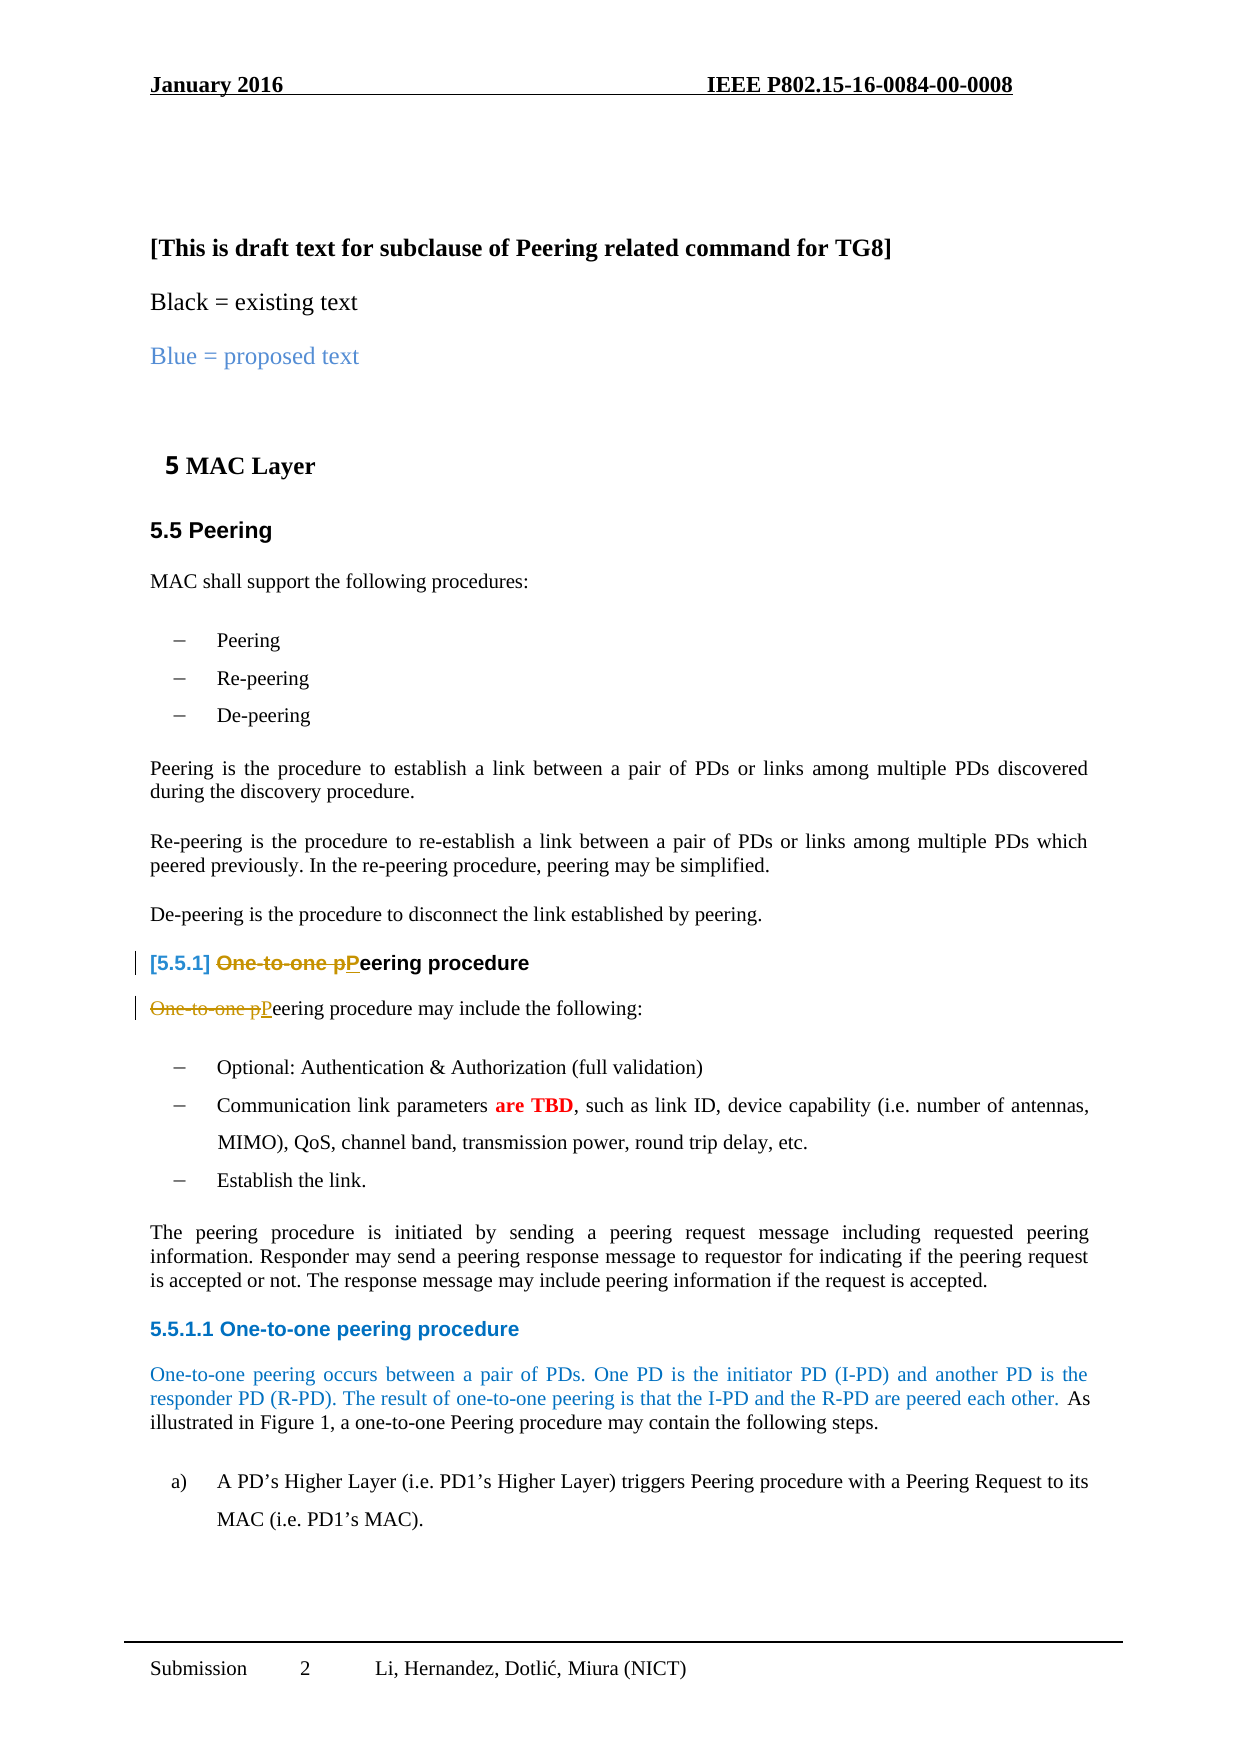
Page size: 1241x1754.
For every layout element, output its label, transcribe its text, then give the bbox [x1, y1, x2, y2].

list Establish the link. [171, 1157, 1090, 1194]
text The peering procedure is initiated by sending a peering request message including requested peering information. Responder may send a peering response message to requestor for indicating if the peering request is accepted or not. The response message may include peering information if the request is accepted. [150, 1219, 1090, 1292]
text One-to-one peering procedure [150, 1317, 1090, 1341]
list De-peering [171, 693, 1090, 730]
subtitle MAC Layer [165, 452, 1090, 480]
list Peering [171, 618, 1090, 655]
list Optional: Authentication & Authorization (full validation) [171, 1044, 1090, 1082]
list A PD’s Higher Layer (i.e. PD1’s Higher Layer) triggers Peering procedure with a Peering Request to its MAC (i.e. PD1’s MAC). [171, 1459, 1090, 1534]
text Peering is the procedure to establish a link between a pair of PDs or links among multiple PDs discovered during the discovery procedure. [150, 755, 1090, 803]
list Communication link parameters are TBD, such as link ID, device capability (i.e. number of antennas, MIMO), QoS, channel band, transmission power, round trip delay, etc. [171, 1082, 1090, 1157]
text Re-peering is the procedure to re-establish a link between a pair of PDs or links among multiple PDs which peered previously. In the re-peering procedure, peering may be simplified. [150, 828, 1090, 877]
text eering procedure may include the following: [150, 996, 1090, 1019]
text Blue = proposed text [150, 341, 1090, 370]
text Peering [150, 517, 1090, 544]
text MAC shall support the following procedures: [150, 569, 1090, 593]
text Black = existing text [150, 287, 1090, 316]
text eering procedure [150, 951, 1090, 975]
subtitle [This is draft text for subclause of Peering related command for TG8] [150, 234, 1090, 262]
list Re-peering [171, 655, 1090, 693]
text De-peering is the procedure to disconnect the link established by peering. [150, 902, 1090, 926]
